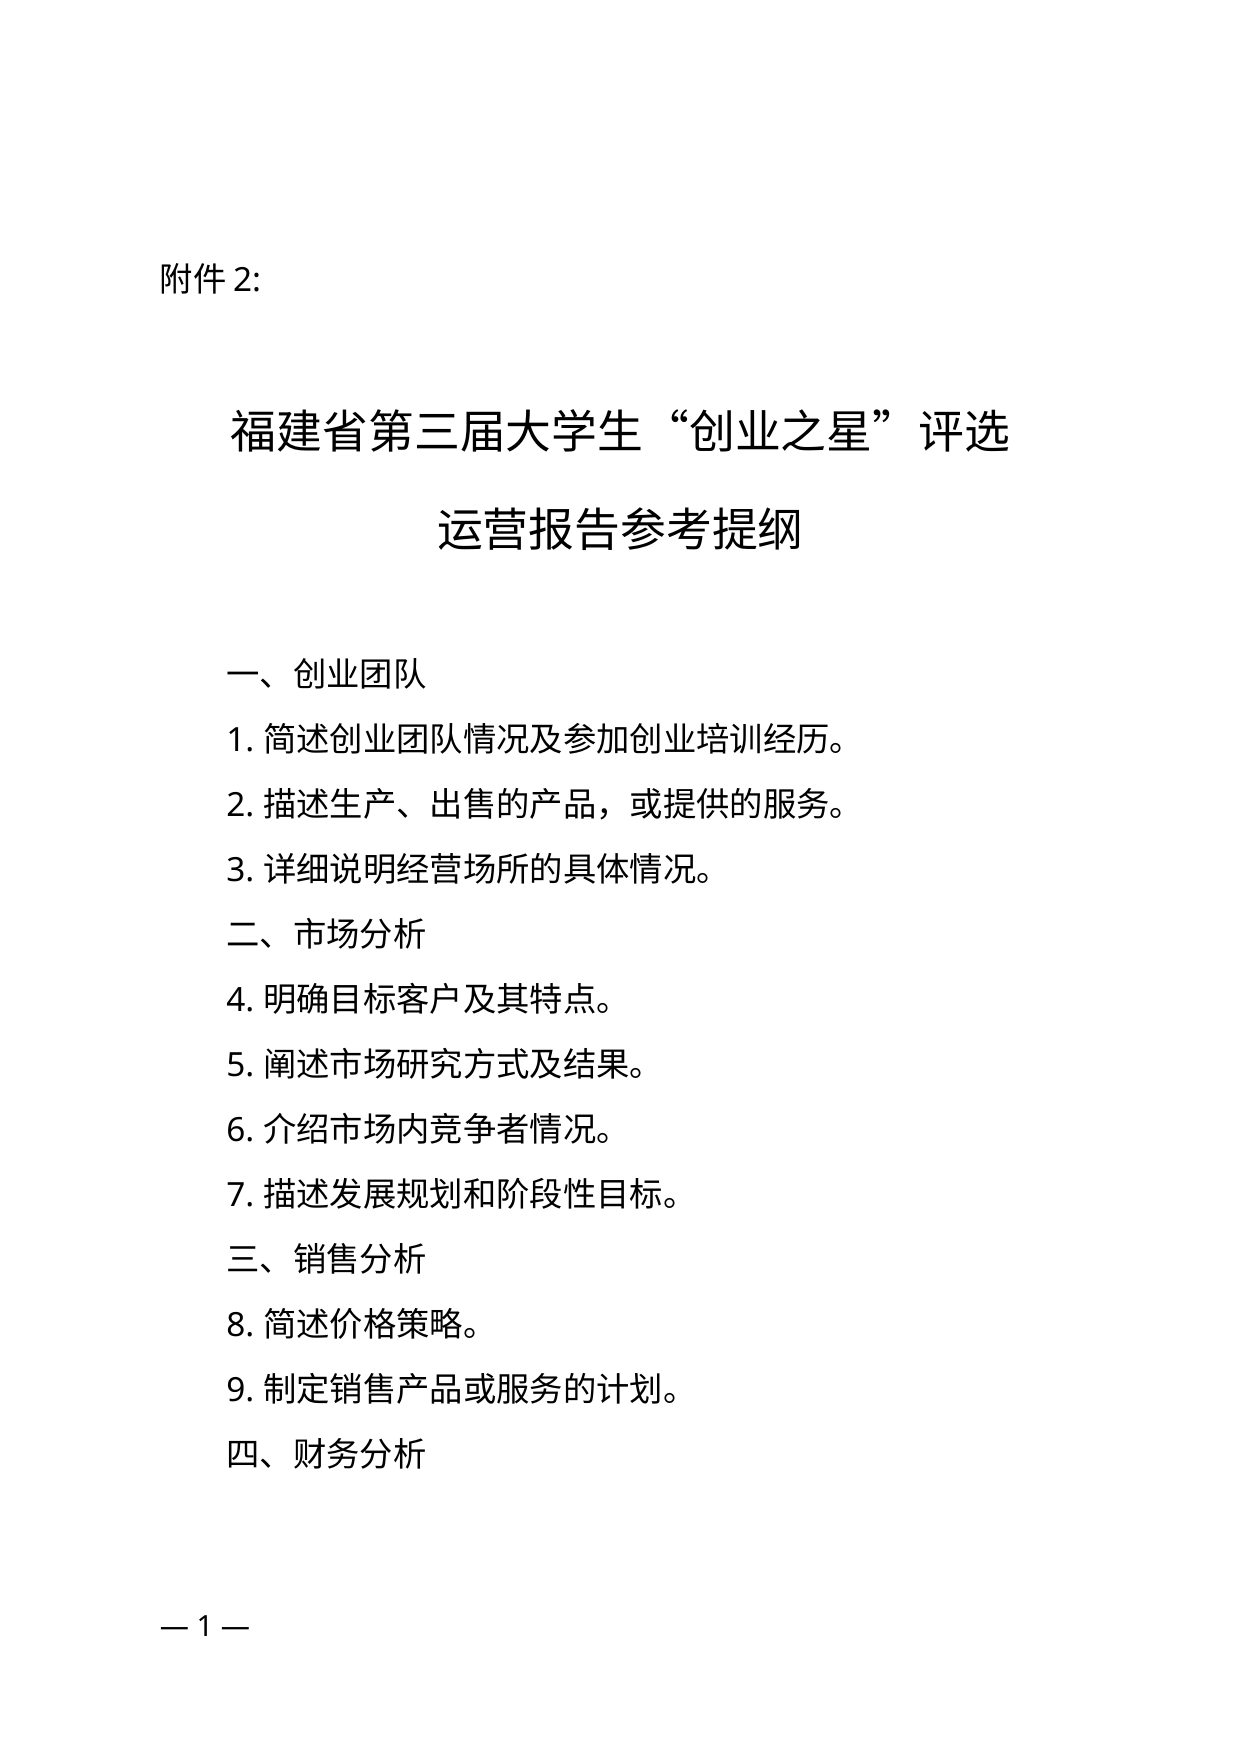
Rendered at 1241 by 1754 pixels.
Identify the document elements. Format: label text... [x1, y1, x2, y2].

text 4. 明确目标客户及其特点。 [159, 965, 1081, 1030]
text 8. 简述价格策略。 [159, 1290, 1081, 1355]
text 3. 详细说明经营场所的具体情况。 [159, 835, 1081, 900]
text 6. 介绍市场内竞争者情况。 [159, 1095, 1081, 1160]
text 7. 描述发展规划和阶段性目标。 [159, 1160, 1081, 1225]
text 2. 描述生产、出售的产品，或提供的服务。 [159, 770, 1081, 835]
text 福建省第三届大学生“创业之星”评选 [159, 380, 1081, 477]
text 一、创业团队 [159, 640, 1081, 705]
text 三、销售分析 [159, 1225, 1081, 1290]
text 运营报告参考提纲 [159, 477, 1081, 575]
text 附件2: [159, 245, 1081, 310]
text 四、财务分析 [159, 1420, 1081, 1485]
text 9. 制定销售产品或服务的计划。 [159, 1355, 1081, 1420]
text 二、市场分析 [159, 900, 1081, 965]
text 5. 阐述市场研究方式及结果。 [159, 1030, 1081, 1095]
text 1. 简述创业团队情况及参加创业培训经历。 [159, 705, 1081, 770]
